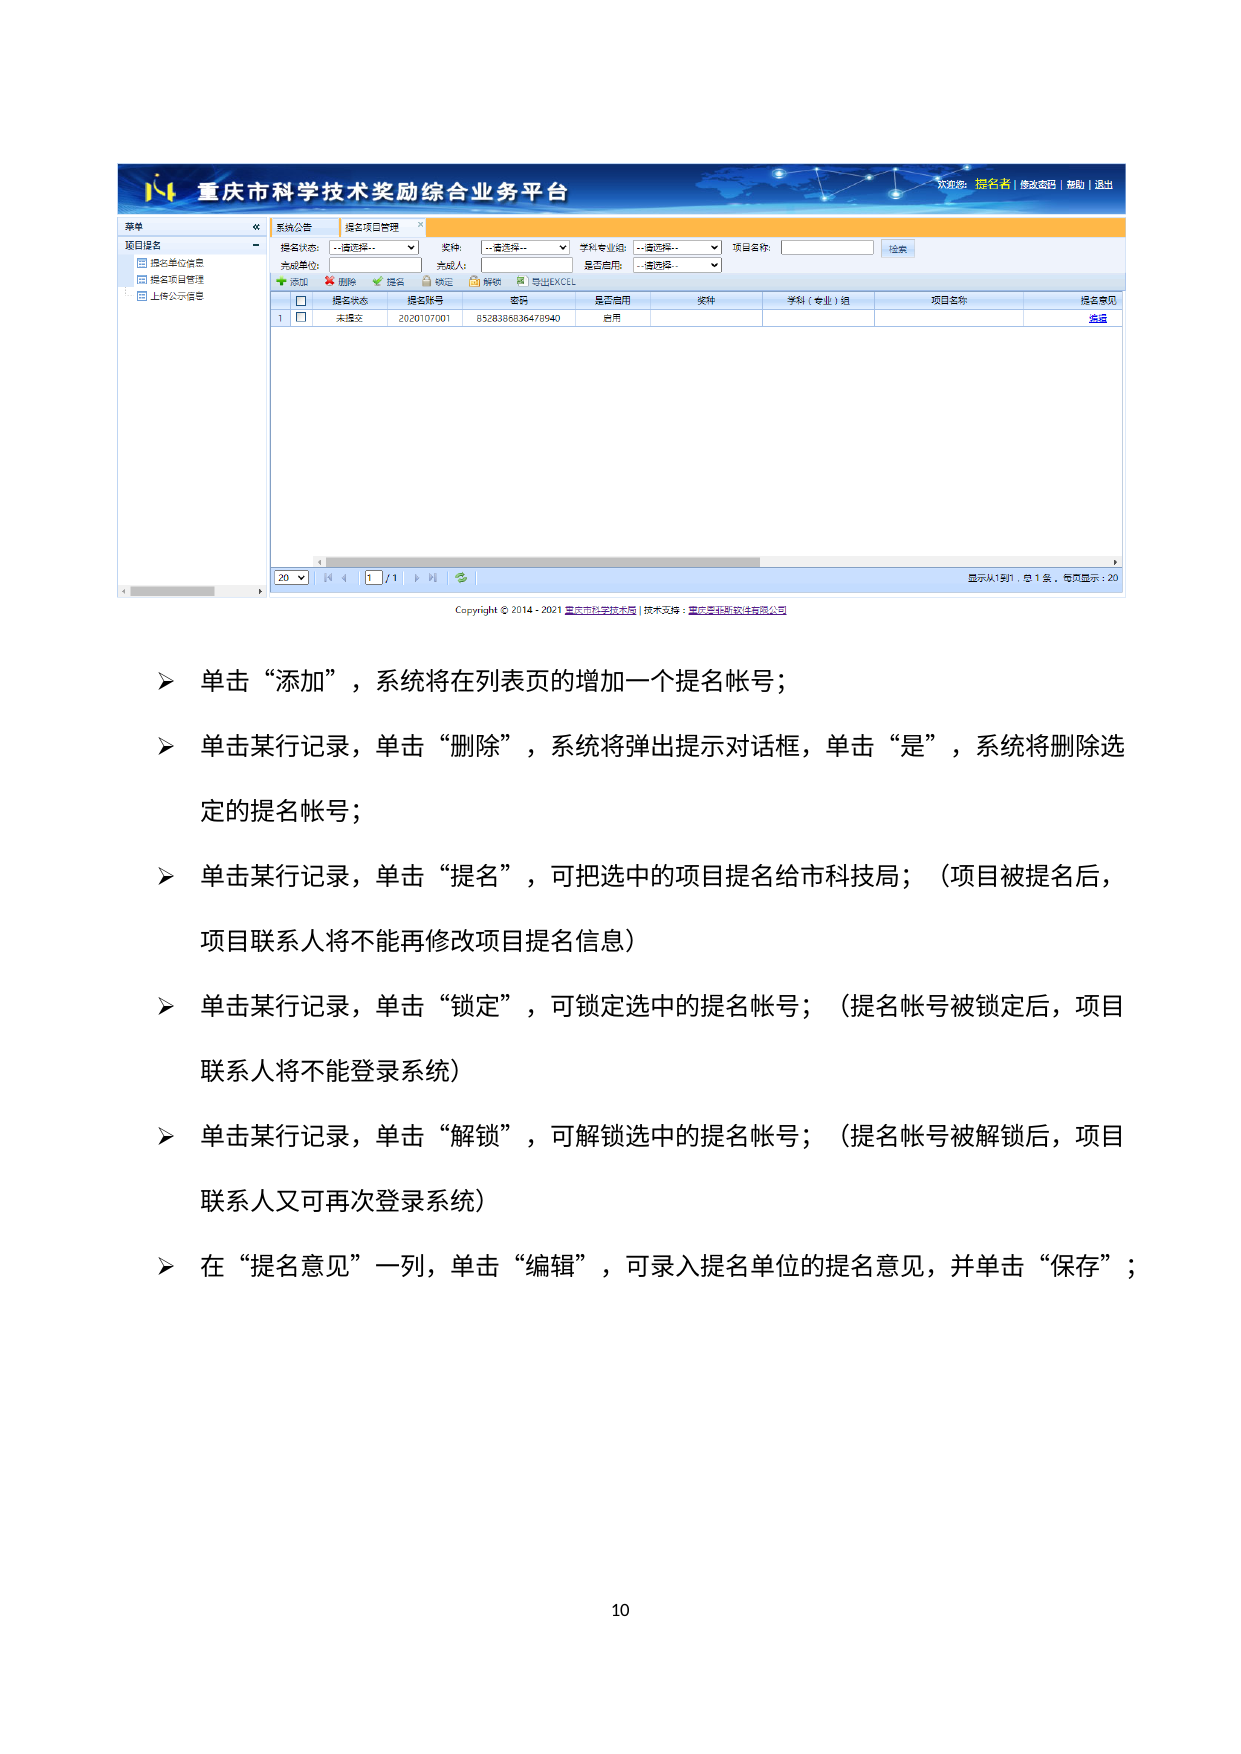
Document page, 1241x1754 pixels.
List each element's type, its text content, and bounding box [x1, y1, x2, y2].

list 单击某行记录，单击“锁定”，可锁定选中的提名帐号；（提名帐号被锁定后，项目联系人将不能登录系统） [156, 972, 1128, 1102]
picture [113, 159, 1128, 624]
list 单击某行记录，单击“解锁”，可解锁选中的提名帐号；（提名帐号被解锁后，项目联系人又可再次登录系统） [156, 1102, 1128, 1232]
list 单击某行记录，单击“提名”，可把选中的项目提名给市科技局；（项目被提名后，项目联系人将不能再修改项目提名信息） [156, 842, 1128, 972]
list 在“提名意见”一列，单击“编辑”，可录入提名单位的提名意见，并单击“保存”； [156, 1232, 1128, 1297]
list 单击“添加”，系统将在列表页的增加一个提名帐号； [156, 647, 1128, 712]
list 单击某行记录，单击“删除”，系统将弹出提示对话框，单击“是”，系统将删除选定的提名帐号； [156, 712, 1128, 842]
